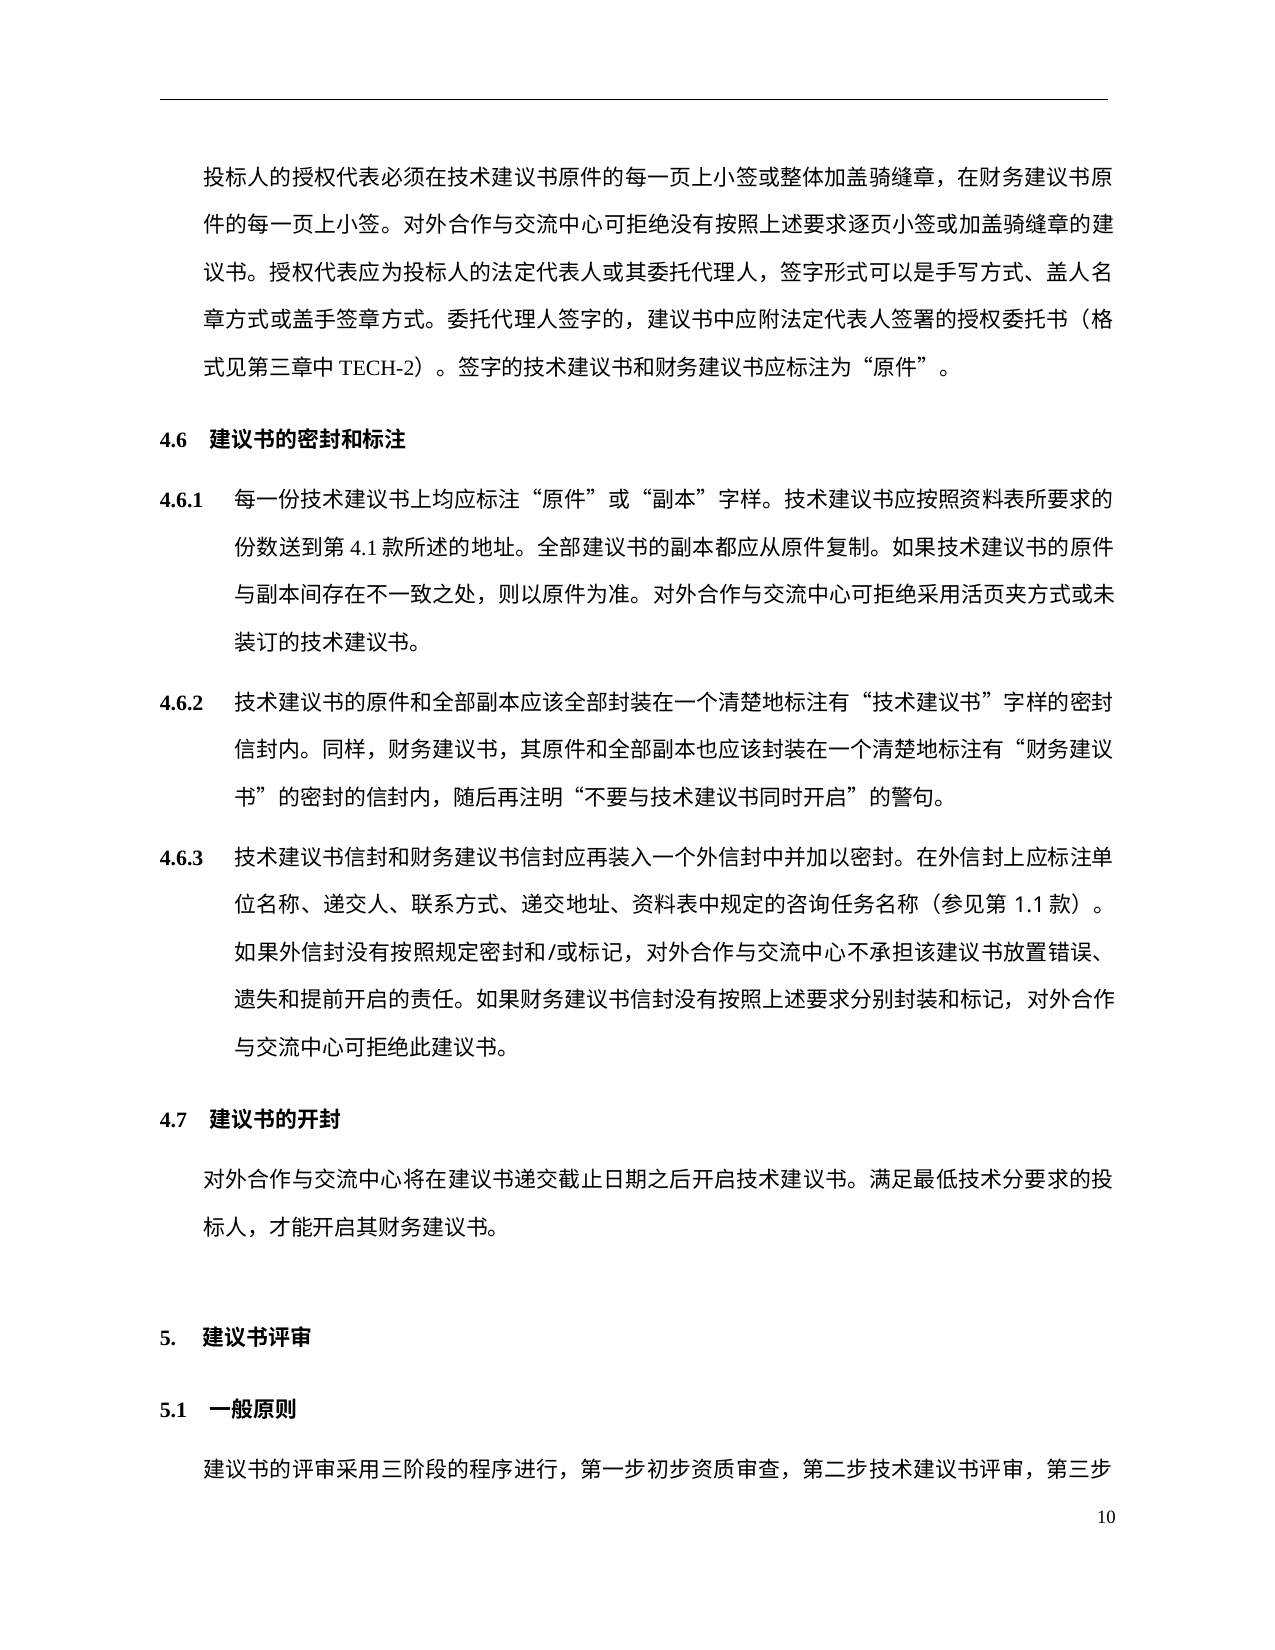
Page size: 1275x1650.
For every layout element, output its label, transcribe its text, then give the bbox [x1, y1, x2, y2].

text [203, 1452, 1116, 1484]
list 建议书的密封和标注 [159, 422, 1116, 454]
list 建议书评审 [159, 1320, 1116, 1352]
list 每一份技术建议书上均应标注“原件”或“副本”字样。技术建议书应按照资料表所要求的份数送到第4.1款所述的地址。全部建议书的副本都应从原件复制。如果技术建议书的原件与副本间存在不一致之处，则以原件为准。对外合作与交流中心可拒绝采用活页夹方式或未装订的技术建议书。 [159, 482, 1116, 656]
list 技术建议书的原件和全部副本应该全部封装在一个清楚地标注有“技术建议书”字样的密封信封内。同样，财务建议书，其原件和全部副本也应该封装在一个清楚地标注有“财务建议书”的密封的信封内，随后再注明“不要与技术建议书同时开启”的警句。 [159, 684, 1116, 811]
text 投标人的授权代表必须在技术建议书原件的每一页上小签或整体加盖骑缝章，在财务建议书原件的每一页上小签。对外合作与交流中心可拒绝没有按照上述要求逐页小签或加盖骑缝章的建议书。授权代表应为投标人的法定代表人或其委托代理人，签字形式可以是手写方式、盖人名章方式或盖手签章方式。委托代理人签字的，建议书中应附法定代表人签署的授权委托书（格式见第三章中TECH-2）。签字的技术建议书和财务建议书应标注为“原件”。 [203, 159, 1116, 381]
list 建议书的开封 [159, 1102, 1116, 1134]
list 一般原则 [159, 1392, 1116, 1424]
text 对外合作与交流中心将在建议书递交截止日期之后开启技术建议书。满足最低技术分要求的投标人，才能开启其财务建议书。 [203, 1162, 1116, 1241]
list 技术建议书信封和财务建议书信封应再装入一个外信封中并加以密封。在外信封上应标注单位名称、递交人、联系方式、递交地址、资料表中规定的咨询任务名称（参见第1.1款）。如果外信封没有按照规定密封和/或标记，对外合作与交流中心不承担该建议书放置错误、遗失和提前开启的责任。如果财务建议书信封没有按照上述要求分别封装和标记，对外合作与交流中心可拒绝此建议书。 [159, 839, 1116, 1061]
